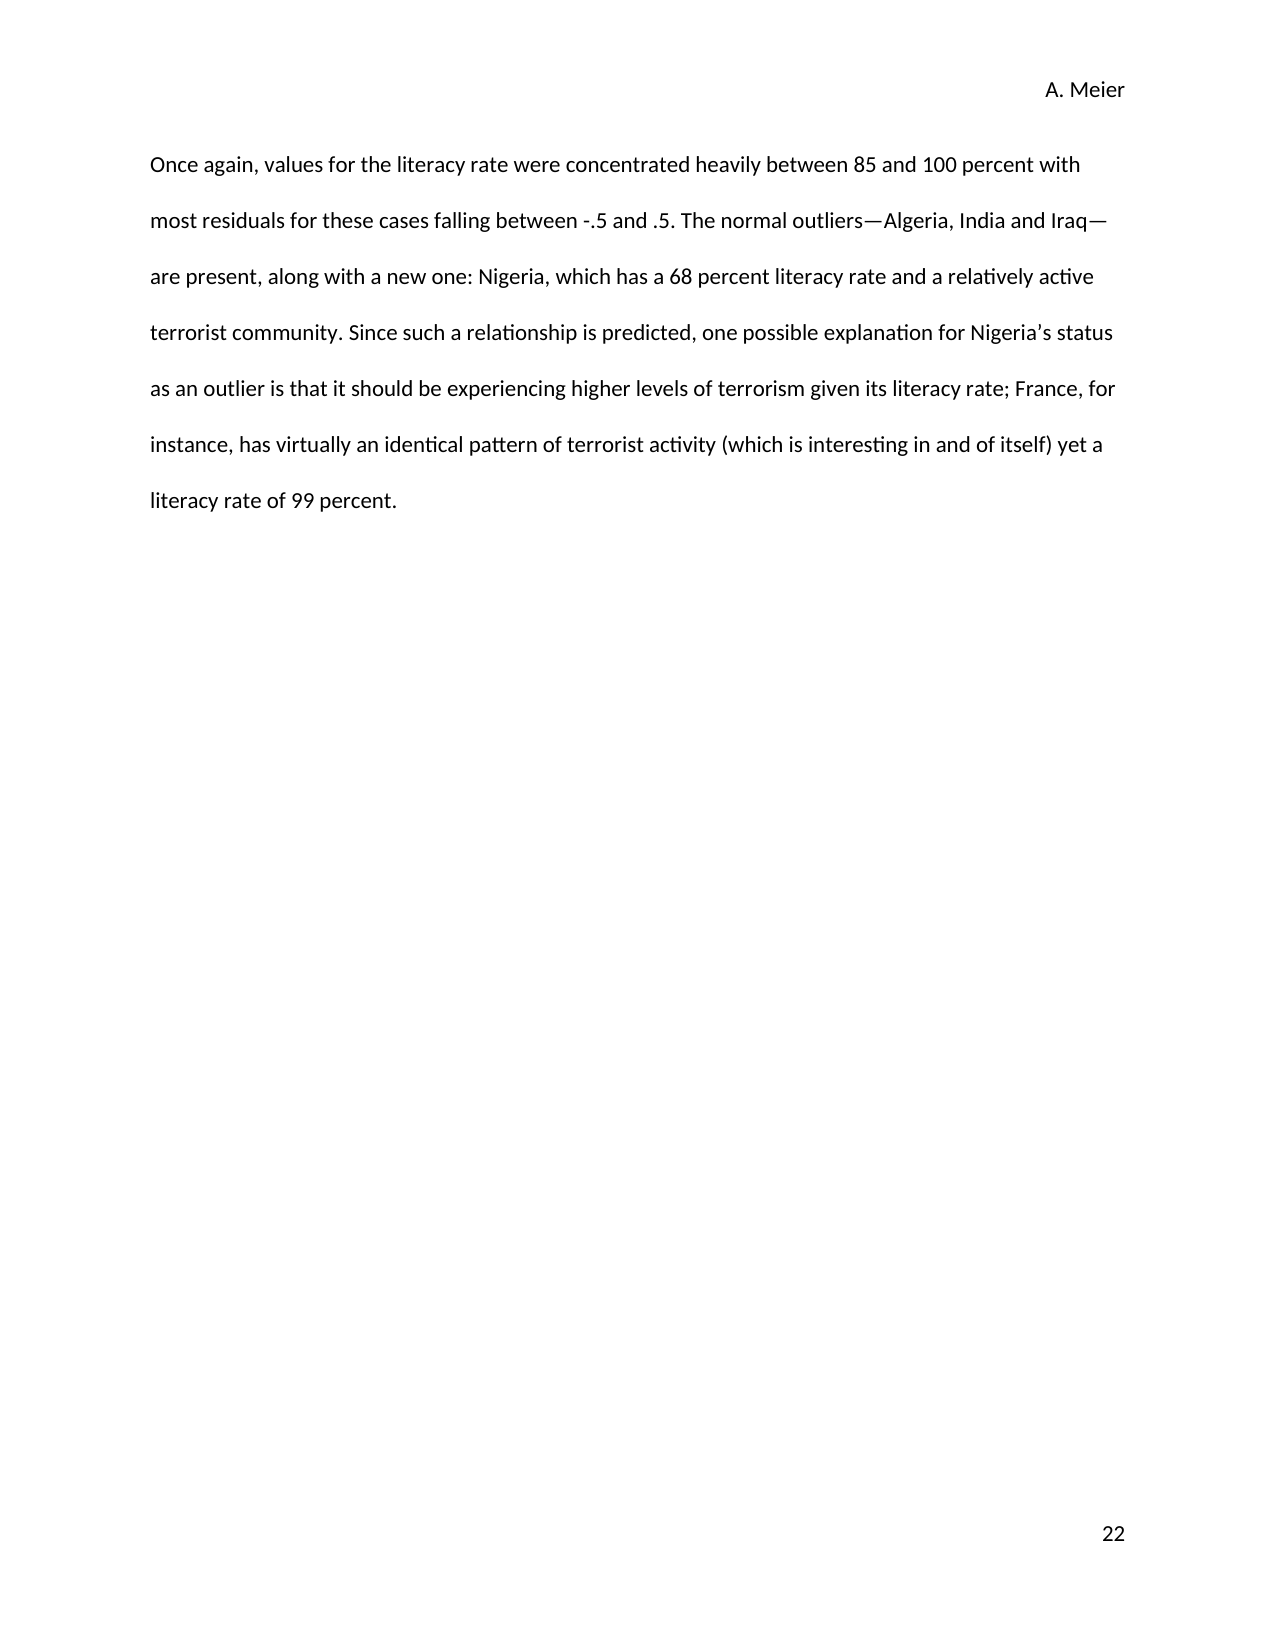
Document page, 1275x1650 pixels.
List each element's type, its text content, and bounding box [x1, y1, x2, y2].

text Once again, values for the literacy rate were concentrated heavily between 85 and 100 percent with most residuals for these cases falling between -.5 and .5. The normal outliers—Algeria, India and Iraq—are present, along with a new one: Nigeria, which has a 68 percent literacy rate and a relatively active terrorist community. Since such a relationship is predicted, one possible explanation for Nigeria’s status as an outlier is that it should be experiencing higher levels of terrorism given its literacy rate; France, for instance, has virtually an identical pattern of terrorist activity (which is interesting in and of itself) yet a literacy rate of 99 percent. [150, 150, 1125, 514]
